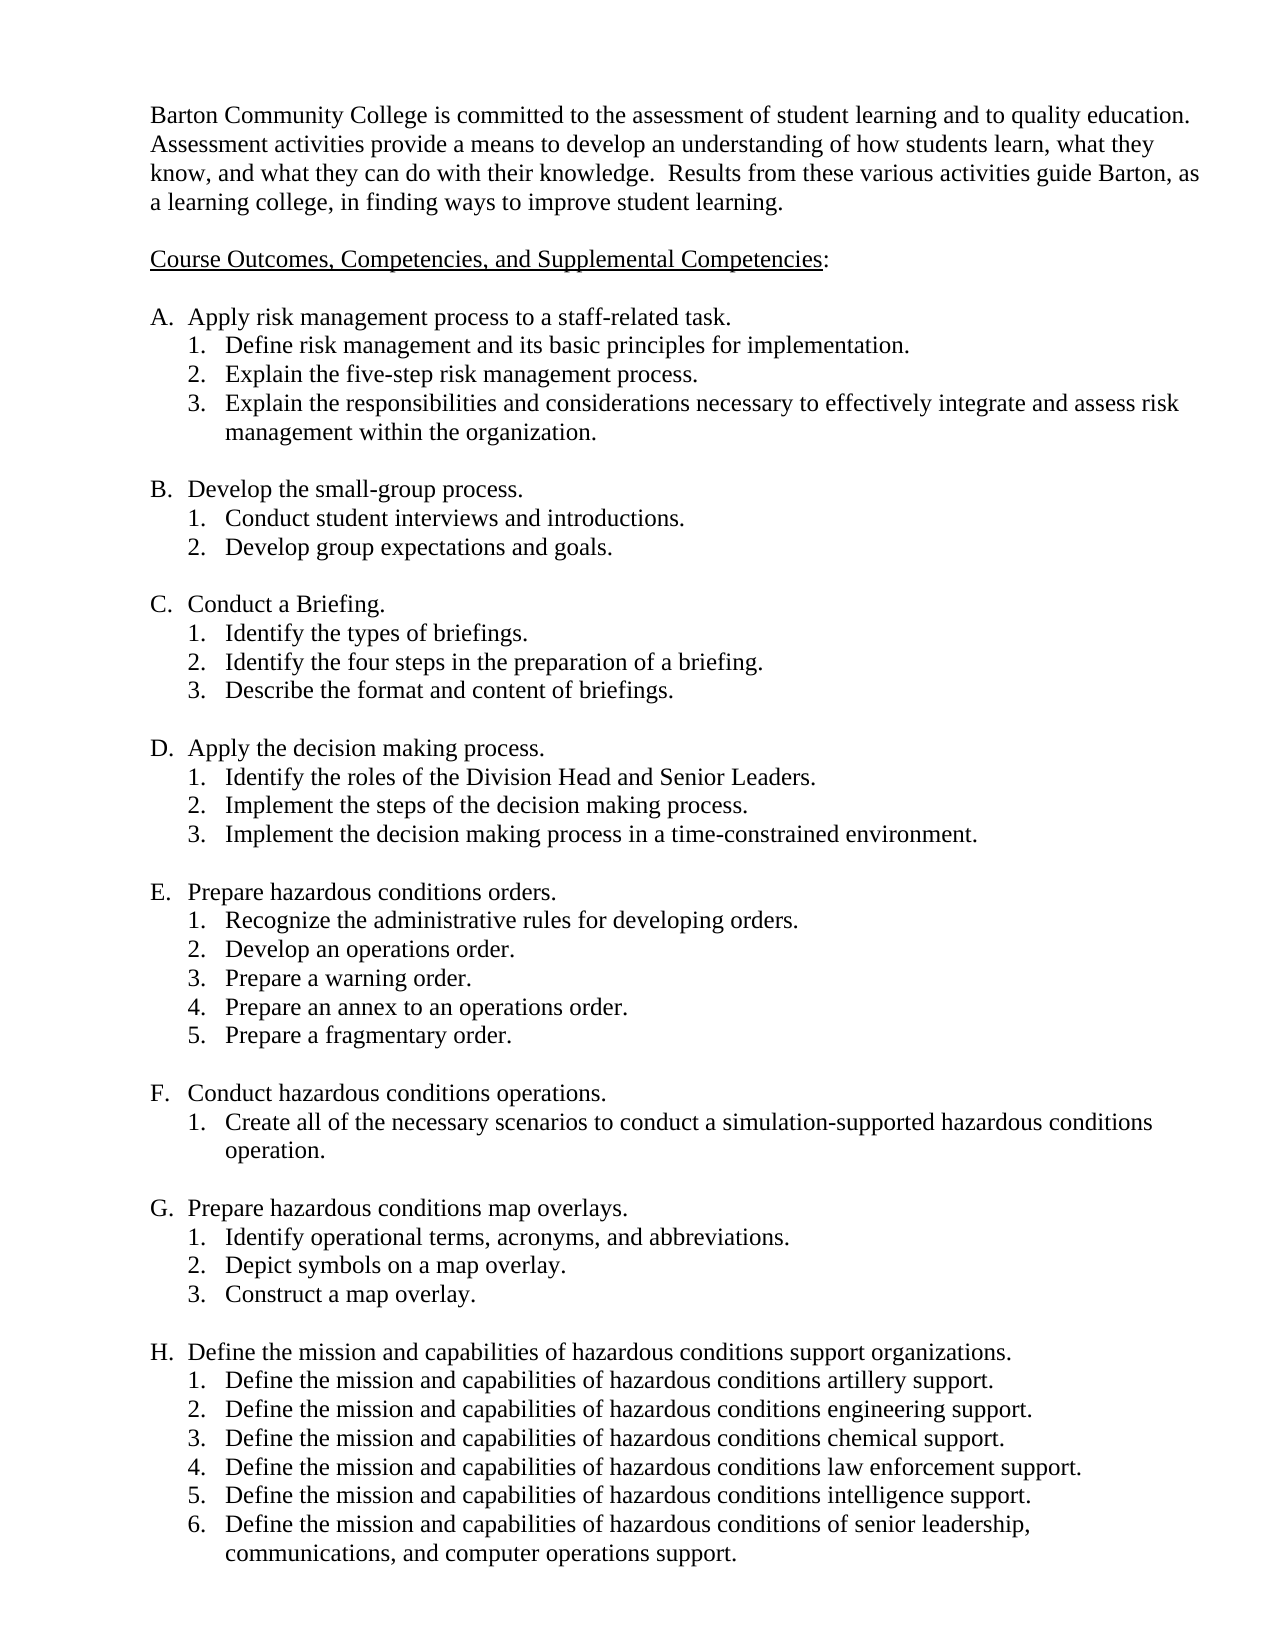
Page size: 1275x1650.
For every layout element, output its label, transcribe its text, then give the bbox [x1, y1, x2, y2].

list Explain the responsibilities and considerations necessary to effectively integrate and assess risk management within the organization. [187, 388, 1200, 445]
list Prepare a warning order. [187, 963, 1200, 992]
list Explain the five-step risk management process. [187, 359, 1200, 388]
list Apply the decision making process. [150, 733, 1200, 762]
list Develop an operations order. [187, 934, 1200, 963]
list Depict symbols on a map overlay. [187, 1250, 1200, 1279]
list Define risk management and its basic principles for implementation. [187, 330, 1200, 359]
list Prepare an annex to an operations order. [187, 992, 1200, 1020]
list Construct a map overlay. [187, 1279, 1200, 1308]
list Prepare hazardous conditions orders. [150, 877, 1200, 905]
list Conduct a Briefing. [150, 589, 1200, 618]
list Prepare hazardous conditions map overlays. [150, 1193, 1200, 1222]
list Define the mission and capabilities of hazardous conditions chemical support. [187, 1423, 1200, 1452]
list Implement the decision making process in a time-constrained environment. [187, 819, 1200, 848]
list Identify the types of briefings. [187, 618, 1200, 647]
list Apply risk management process to a staff-related task. [150, 302, 1200, 330]
list Conduct hazardous conditions operations. [150, 1078, 1200, 1107]
list Recognize the administrative rules for developing orders. [187, 905, 1200, 934]
list Implement the steps of the decision making process. [187, 790, 1200, 819]
list Define the mission and capabilities of hazardous conditions engineering support. [187, 1394, 1200, 1423]
list Develop the small-group process. [150, 474, 1200, 503]
list Define the mission and capabilities of hazardous conditions of senior leadership, communications, and computer operations support. [187, 1509, 1200, 1567]
text Barton Community College is committed to the assessment of student learning and to quality education. Assessment activities provide a means to develop an understanding of how students learn, what they know, and what they can do with their knowledge. Results from these various activities guide Barton, as a learning college, in finding ways to improve student learning. [150, 100, 1200, 215]
list Develop group expectations and goals. [187, 532, 1200, 560]
list Identify the four steps in the preparation of a briefing. [187, 647, 1200, 675]
list Define the mission and capabilities of hazardous conditions support organizations. [150, 1337, 1200, 1365]
list Define the mission and capabilities of hazardous conditions artillery support. [187, 1365, 1200, 1394]
list Prepare a fragmentary order. [187, 1020, 1200, 1049]
list Create all of the necessary scenarios to conduct a simulation-supported hazardous conditions operation. [187, 1107, 1200, 1164]
list Describe the format and content of briefings. [187, 675, 1200, 704]
list Conduct student interviews and introductions. [187, 503, 1200, 532]
text Course Outcomes, Competencies, and Supplemental Competencies: [150, 244, 1200, 273]
list Define the mission and capabilities of hazardous conditions intelligence support. [187, 1480, 1200, 1509]
list Define the mission and capabilities of hazardous conditions law enforcement support. [187, 1452, 1200, 1480]
list Identify operational terms, acronyms, and abbreviations. [187, 1222, 1200, 1250]
list Identify the roles of the Division Head and Senior Leaders. [187, 762, 1200, 790]
